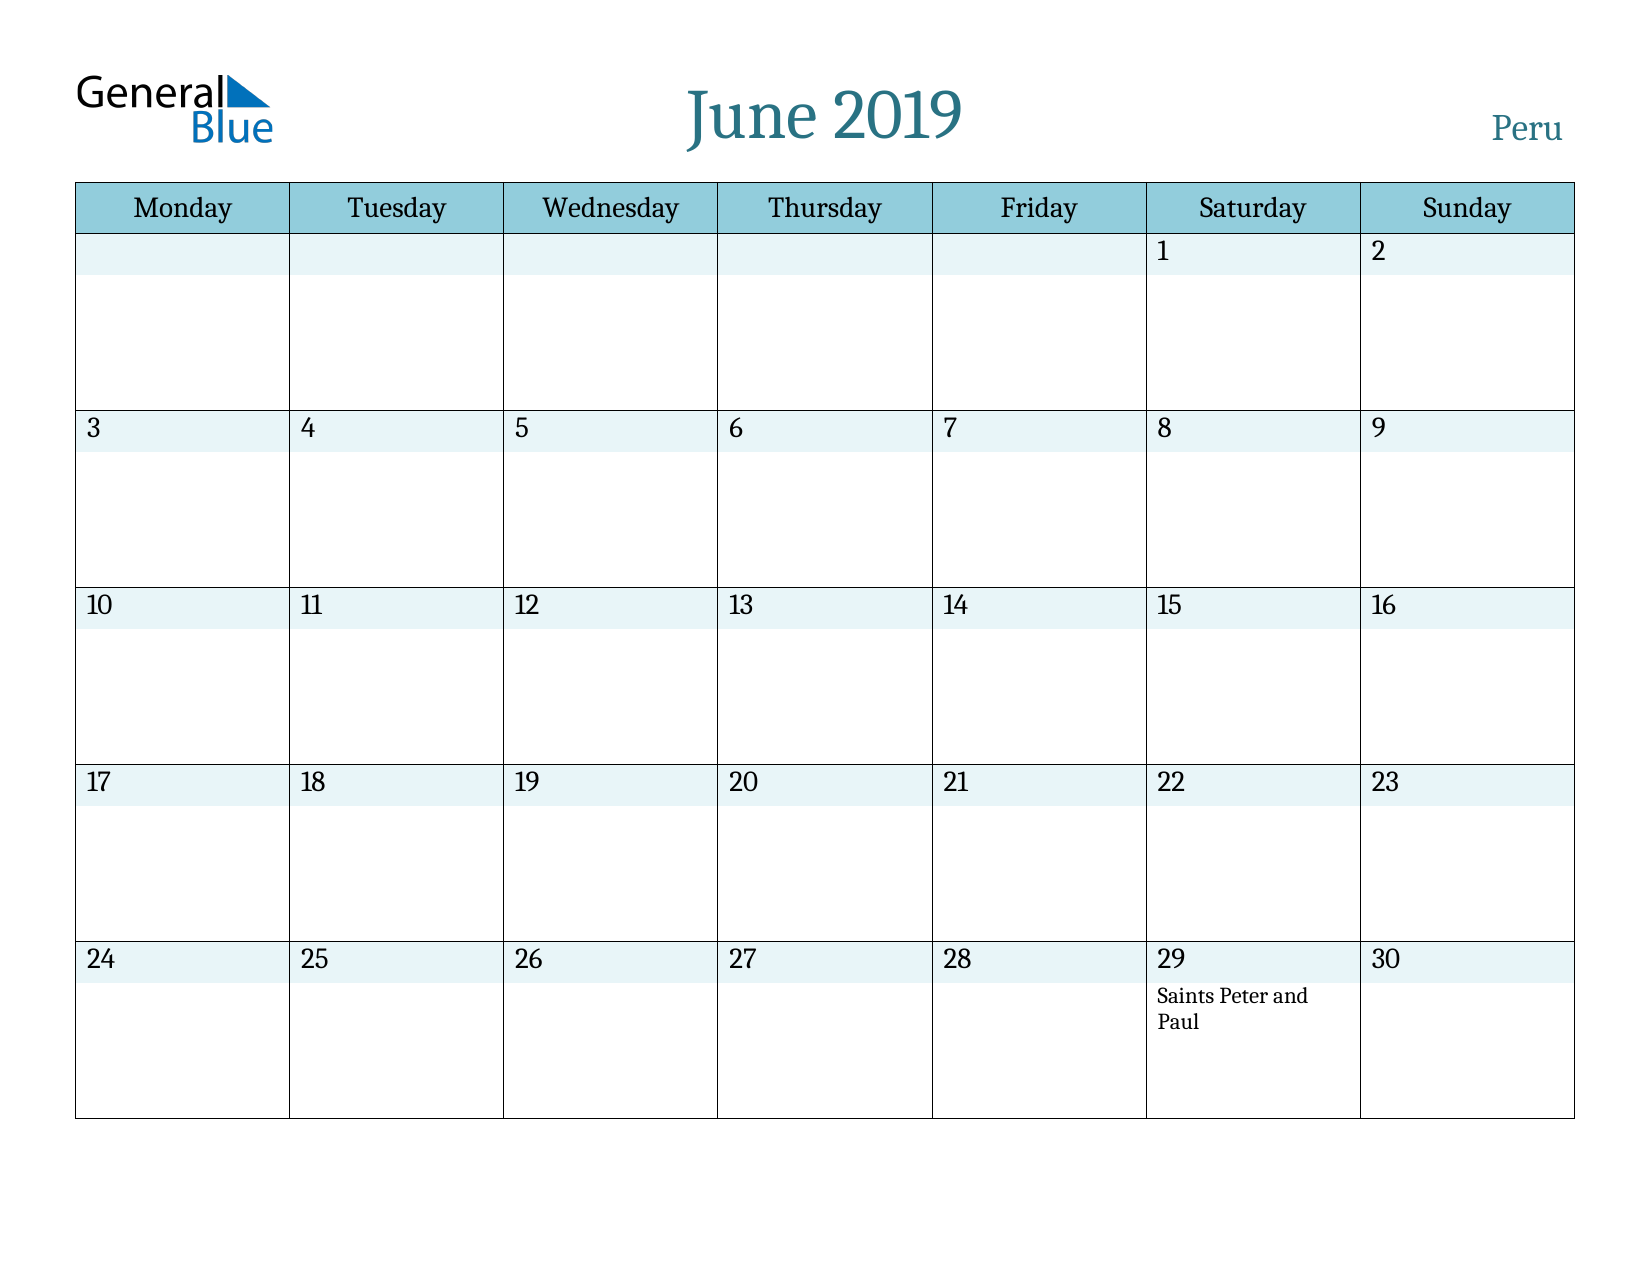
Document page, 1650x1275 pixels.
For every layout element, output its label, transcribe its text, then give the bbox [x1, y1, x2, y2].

table_cell 15 [1147, 588, 1360, 629]
table_cell Wednesday [504, 183, 717, 233]
table_cell Friday [933, 183, 1146, 233]
table_cell [718, 234, 932, 275]
table_cell Sunday [1361, 183, 1574, 233]
table_cell 17 [76, 765, 289, 806]
table_cell Saturday [1147, 183, 1360, 233]
table_cell Tuesday [290, 183, 503, 233]
table_cell [290, 983, 503, 1118]
table_cell 4 [290, 411, 503, 452]
table_cell 8 [1147, 411, 1360, 452]
table_header June 2019 [504, 75, 1146, 182]
table_cell [76, 452, 289, 587]
table_cell 20 [718, 765, 932, 806]
table_cell 11 [290, 588, 503, 629]
table_cell [718, 806, 932, 941]
table_cell 28 [933, 942, 1146, 983]
table_cell [504, 234, 717, 275]
table_cell 21 [933, 765, 1146, 806]
table_header Peru [1146, 75, 1574, 182]
table_cell [290, 629, 503, 764]
table_cell 30 [1361, 942, 1574, 983]
table_cell [933, 629, 1146, 764]
table_cell 7 [933, 411, 1146, 452]
table_cell 1 [1147, 234, 1360, 275]
table_cell 22 [1147, 765, 1360, 806]
table_cell [933, 275, 1146, 410]
table_cell [290, 234, 503, 275]
table_cell 14 [933, 588, 1146, 629]
table_cell [76, 806, 289, 941]
table_cell [1147, 452, 1360, 587]
table_header [76, 75, 503, 182]
table_cell [290, 275, 503, 410]
table_cell 27 [718, 942, 932, 983]
table_cell [1361, 983, 1574, 1118]
table_cell Saints Peter and Paul [1147, 983, 1360, 1118]
table_cell [504, 452, 717, 587]
table_cell 25 [290, 942, 503, 983]
table_cell [504, 629, 717, 764]
table_cell [933, 983, 1146, 1118]
table_cell [76, 629, 289, 764]
table_cell 10 [76, 588, 289, 629]
table_cell 13 [718, 588, 932, 629]
table_cell [290, 452, 503, 587]
table_cell [1361, 452, 1574, 587]
table_cell [933, 806, 1146, 941]
table_cell [718, 275, 932, 410]
table_cell [933, 234, 1146, 275]
table_cell [76, 983, 289, 1118]
table_cell [718, 629, 932, 764]
table_cell [1147, 806, 1360, 941]
table_cell [718, 983, 932, 1118]
table_cell 5 [504, 411, 717, 452]
table_cell 3 [76, 411, 289, 452]
table_cell [1147, 275, 1360, 410]
table_cell [504, 275, 717, 410]
table_cell [76, 275, 289, 410]
table_cell 9 [1361, 411, 1574, 452]
table_cell [933, 452, 1146, 587]
table_cell [76, 234, 289, 275]
table_cell 12 [504, 588, 717, 629]
table_cell 6 [718, 411, 932, 452]
picture [77, 75, 273, 143]
table_cell 19 [504, 765, 717, 806]
table_cell 2 [1361, 234, 1574, 275]
table_cell [1361, 275, 1574, 410]
table_cell 23 [1361, 765, 1574, 806]
table_cell Thursday [718, 183, 932, 233]
table_cell [1361, 806, 1574, 941]
table_cell 18 [290, 765, 503, 806]
table_cell [718, 452, 932, 587]
table_cell 16 [1361, 588, 1574, 629]
table_cell [1147, 629, 1360, 764]
table_cell [1361, 629, 1574, 764]
table_cell [504, 806, 717, 941]
table_cell [504, 983, 717, 1118]
table_cell 26 [504, 942, 717, 983]
table_cell Monday [76, 183, 289, 233]
table_cell 29 [1147, 942, 1360, 983]
table_cell 24 [76, 942, 289, 983]
table_cell [290, 806, 503, 941]
